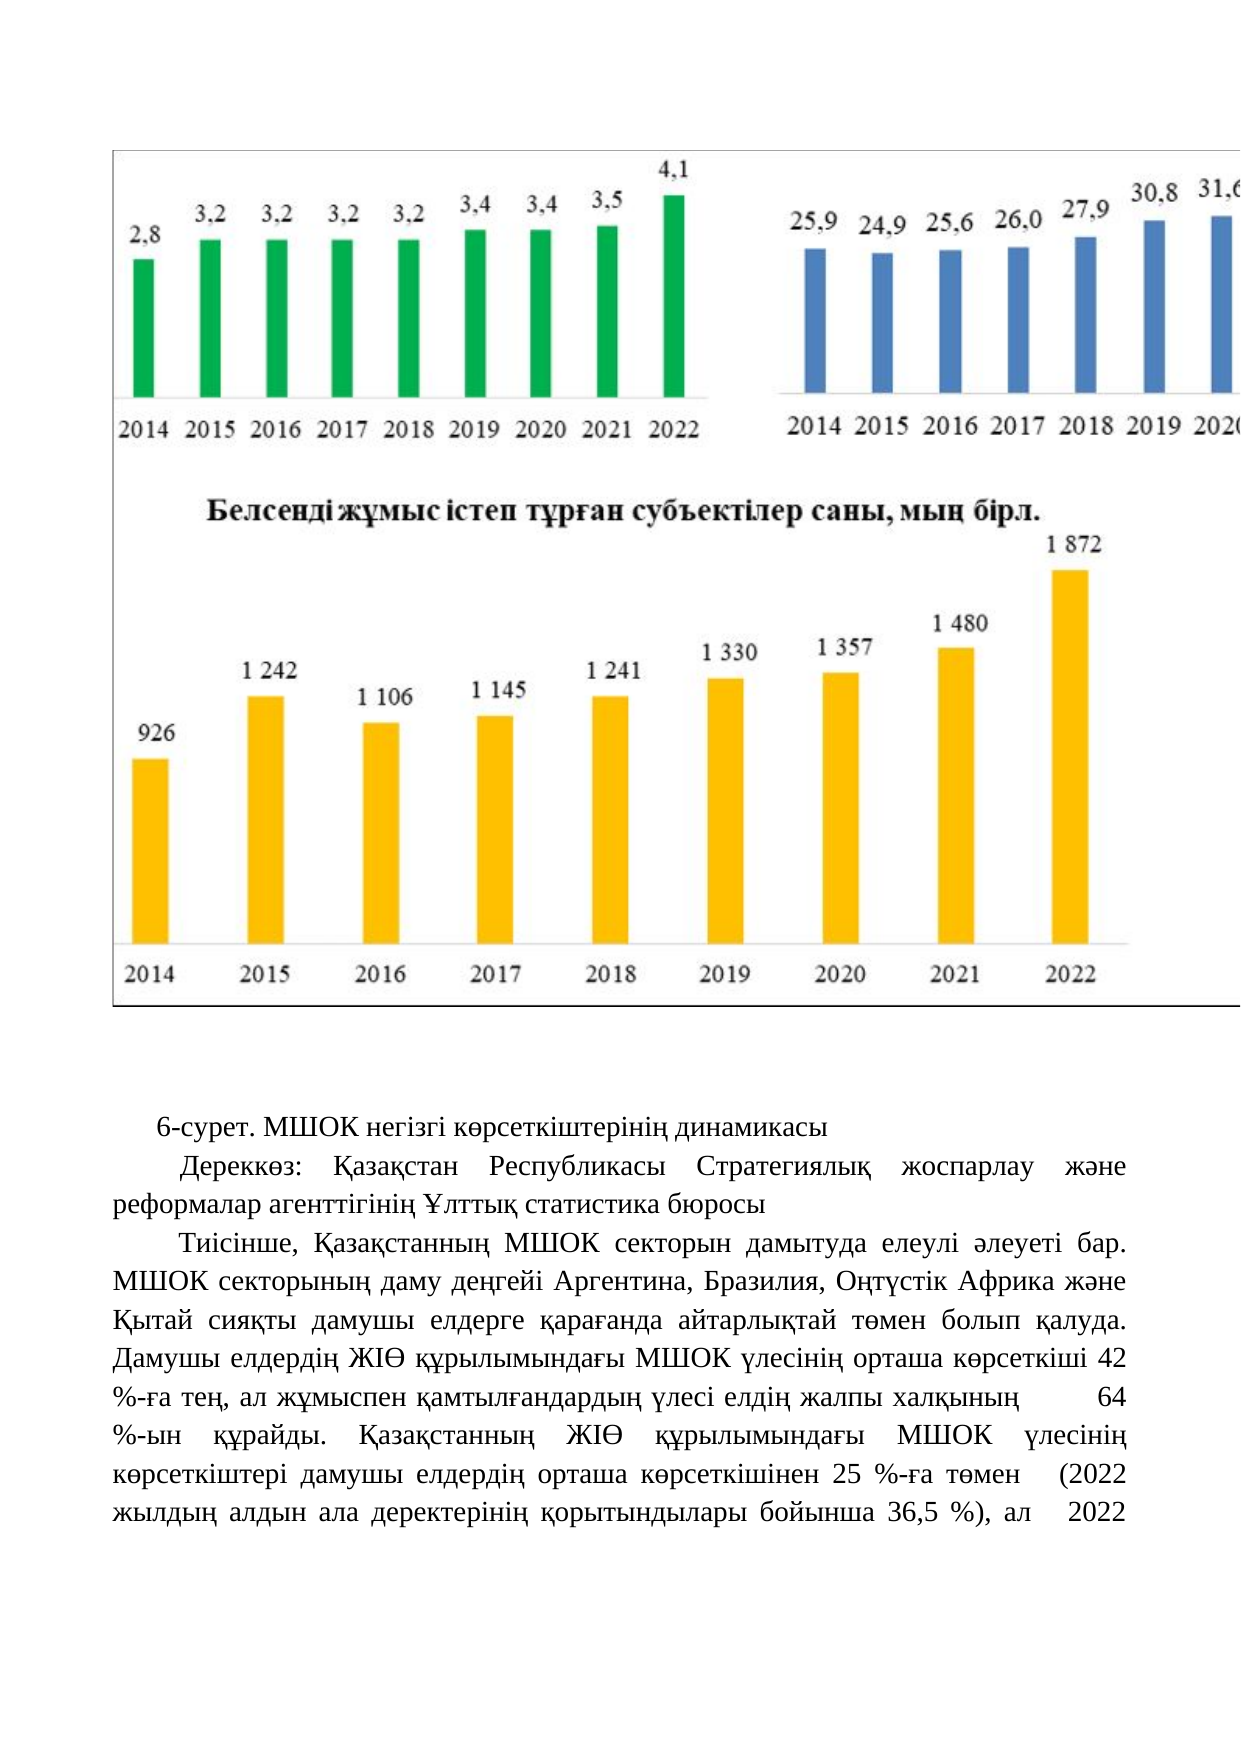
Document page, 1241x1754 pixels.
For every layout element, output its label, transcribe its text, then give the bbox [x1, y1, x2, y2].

picture [112, 150, 1241, 1007]
text 6-сурет. МШОК негізгі көрсеткіштерінің динамикасы [112, 1109, 1128, 1143]
text Дереккөз: Қазақстан Республикасы Стратегиялық жоспарлау және реформалар агенттігінің Ұлттық статистика бюросы [112, 1148, 1128, 1220]
